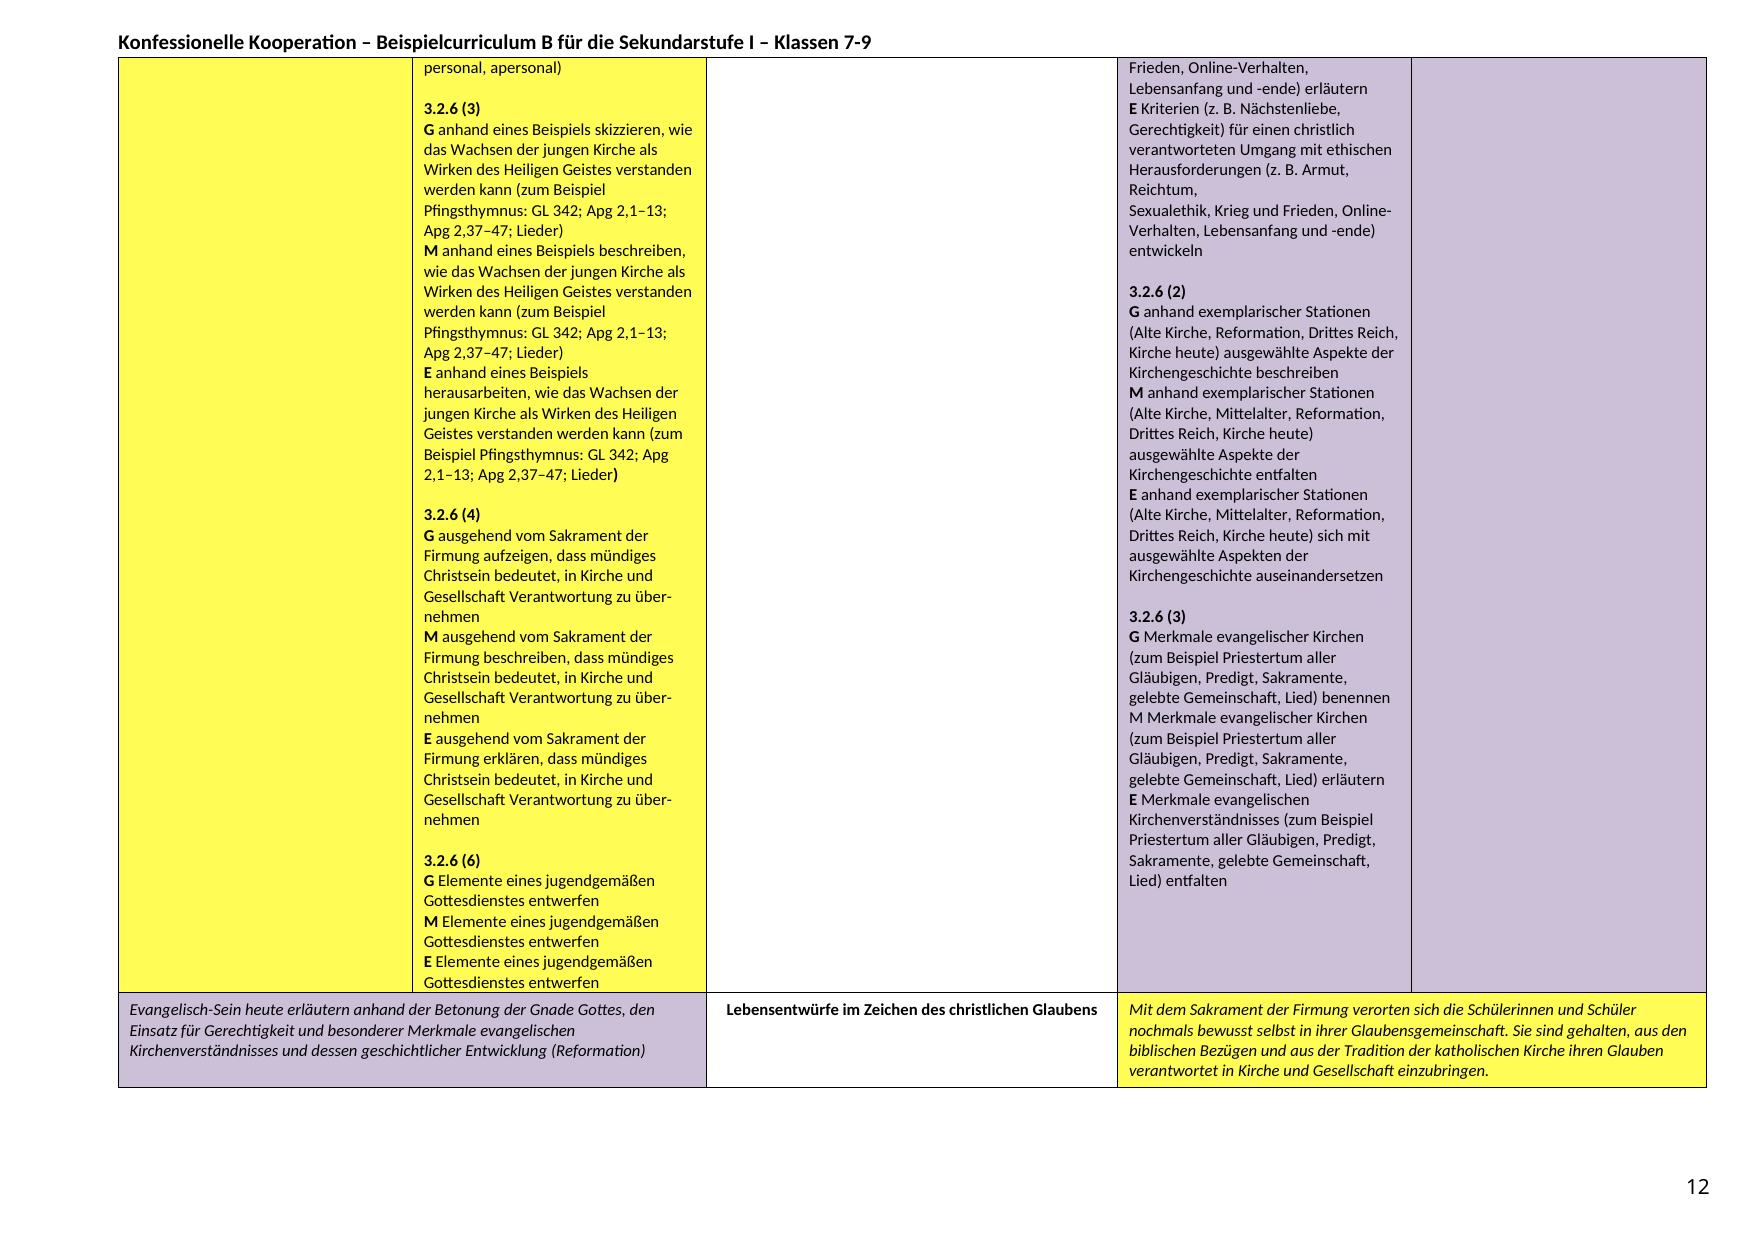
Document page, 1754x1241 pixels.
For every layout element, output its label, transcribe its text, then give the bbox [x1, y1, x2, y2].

table_cell [707, 58, 1117, 992]
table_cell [413, 58, 706, 992]
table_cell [1412, 58, 1706, 992]
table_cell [119, 58, 412, 992]
table_cell Evangelisch-Sein heute erläutern anhand der Betonung der Gnade Gottes, den Einsatz für Gerechtigkeit und besonderer Merkmale evangelischen Kirchenverständnisses und dessen geschichtlicher Entwicklung (Reformation) [119, 993, 706, 1087]
table_cell Lebensentwürfe im Zeichen des christlichen Glaubens [707, 993, 1117, 1087]
table_cell Mit dem Sakrament der Firmung verorten sich die Schülerinnen und Schüler nochmals bewusst selbst in ihrer Glaubensgemeinschaft. Sie sind gehalten, aus den biblischen Bezügen und aus der Tradition der katholischen Kirche ihren Glauben verantwortet in Kirche und Gesellschaft einzubringen. [1118, 993, 1706, 1087]
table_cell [1118, 58, 1411, 992]
